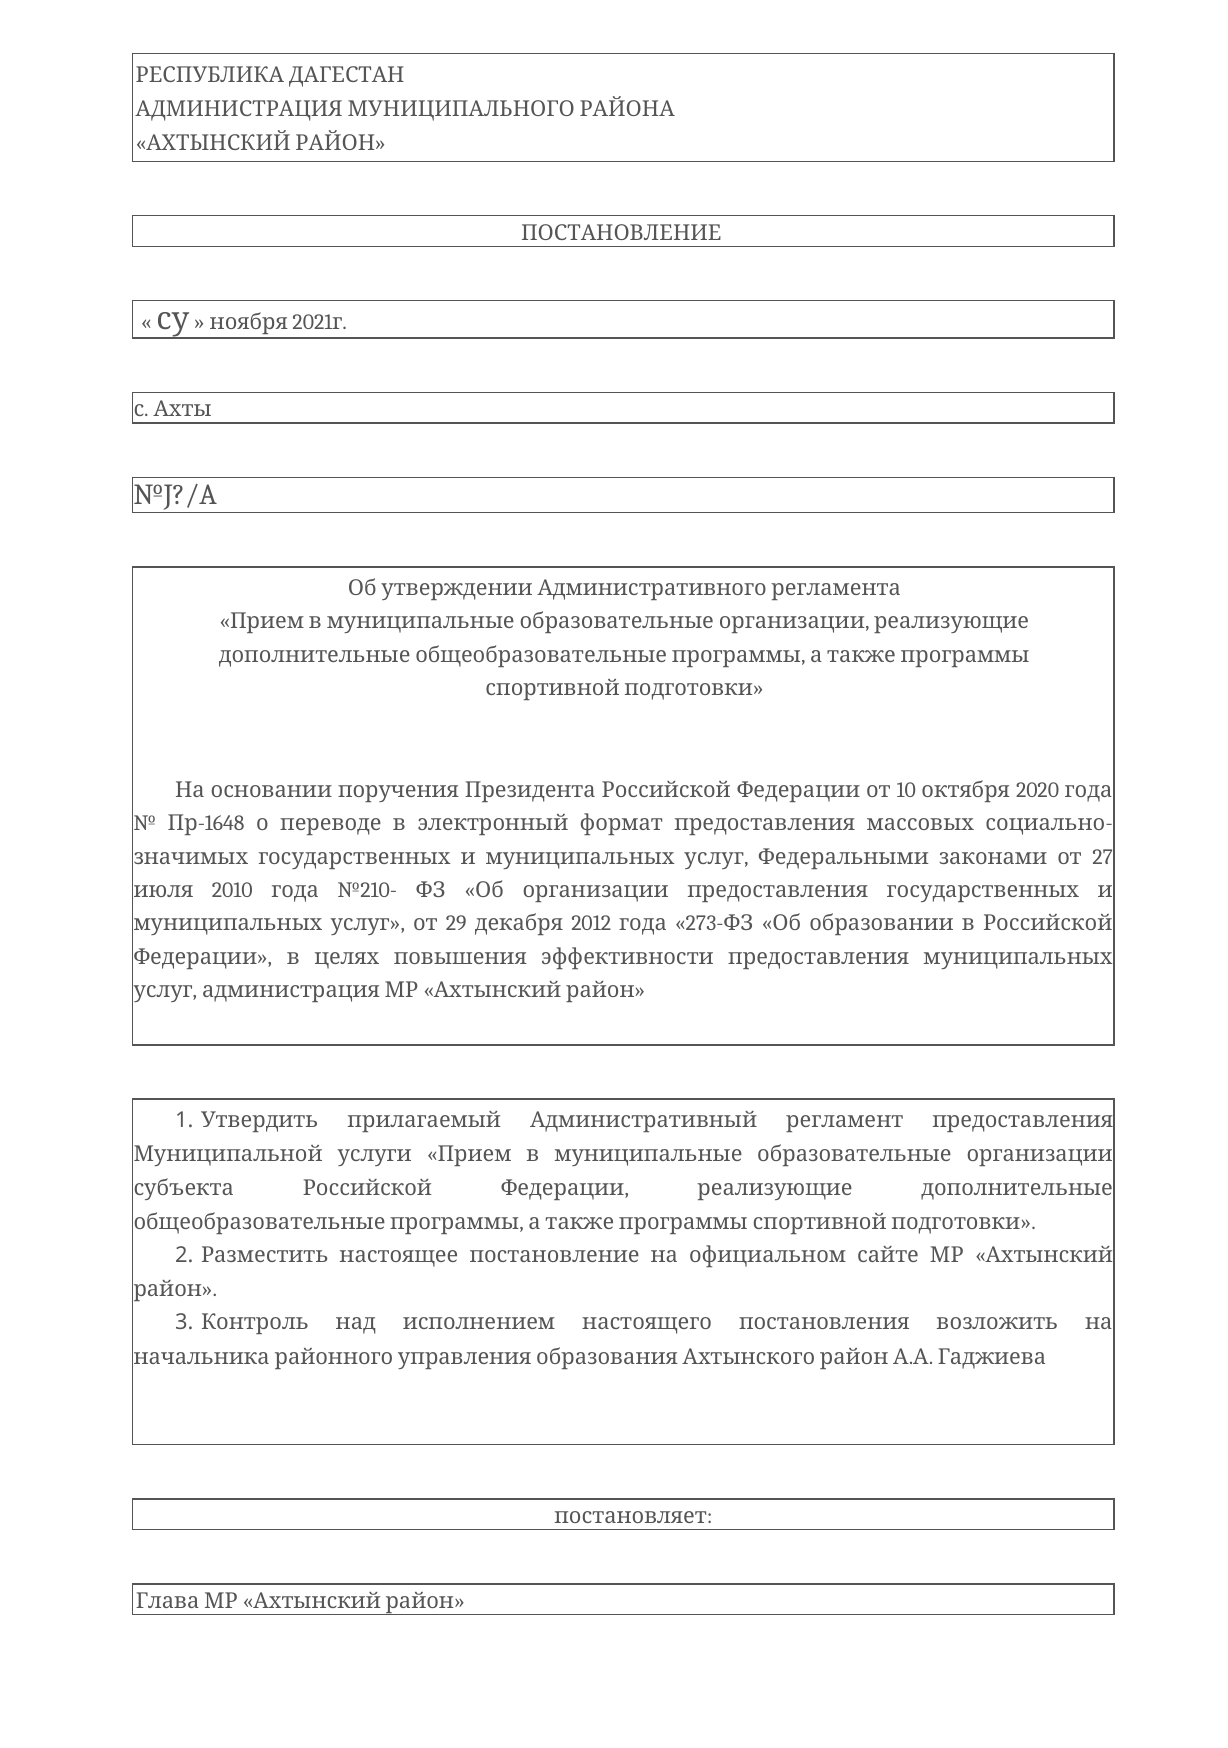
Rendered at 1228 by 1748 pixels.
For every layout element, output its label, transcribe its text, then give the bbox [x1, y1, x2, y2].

table_header РЕСПУБЛИКА ДАГЕСТАН АДМИНИСТРАЦИЯ МУНИЦИПАЛЬНОГО РАЙОНА «АХТЫНСКИЙ РАЙОН» [133, 54, 1113, 161]
table_header постановляет: [133, 1500, 1113, 1529]
table_header « су » ноября 2021г. [133, 301, 1113, 337]
table_header Об утверждении Административного регламента «Прием в муниципальные образовательные организации, реализующие дополнительные общеобразовательные программы, а также программы спортивной подготовки» На основании поручения Президента Российской Федерации от 10 октября 2020 года № Пр-1648 о переводе в электронный формат предоставления массовых социально-значимых государственных и муниципальных услуг, Федеральными законами от 27 июля 2010 года №210- ФЗ «Об организации предоставления государственных и муниципальных услуг», от 29 декабря 2012 года «273-ФЗ «Об образовании в Российской Федерации», в целях повышения эффективности предоставления муниципальных услуг, администрация МР «Ахтынский район» [133, 568, 1113, 1044]
table_header ПОСТАНОВЛЕНИЕ [133, 216, 1113, 246]
table_header №J?/A [133, 478, 1113, 512]
table_header 1. Утвердить прилагаемый Административный регламент предоставления Муниципальной услуги «Прием в муниципальные образовательные организации субъекта Российской Федерации, реализующие дополнительные общеобразовательные программы, а также программы спортивной подготовки». 2. Разместить настоящее постановление на официальном сайте МР «Ахтынский район». 3. Контроль над исполнением настоящего постановления возложить на начальника районного управления образования Ахтынского район А.А. Гаджиева [133, 1100, 1113, 1444]
table_header Глава МР «Ахтынский район» [133, 1585, 1113, 1614]
table_header с. Ахты [133, 393, 1113, 422]
